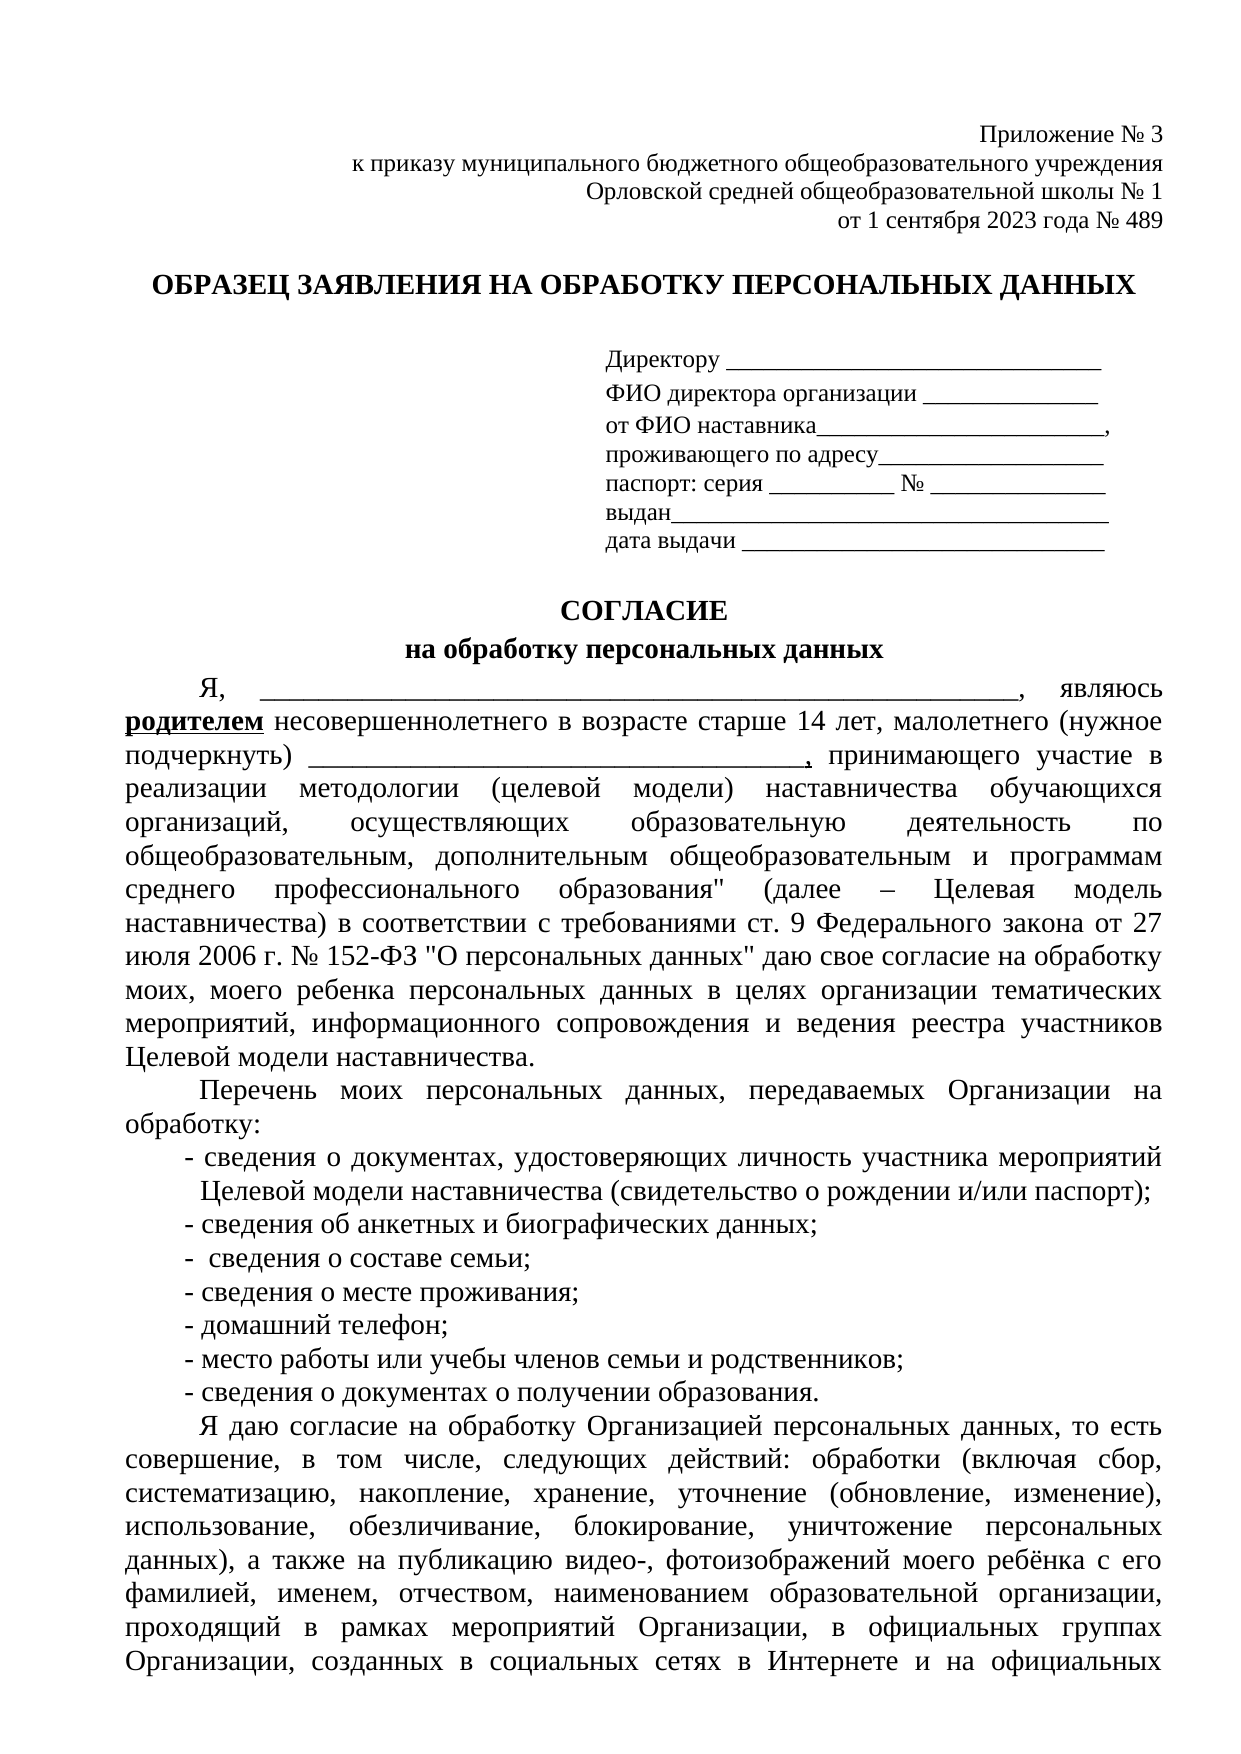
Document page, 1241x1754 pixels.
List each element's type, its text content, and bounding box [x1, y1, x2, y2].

list - домашний телефон; [184, 1307, 1163, 1341]
text ОБРАЗЕЦ ЗАЯВЛЕНИЯ НА ОБРАБОТКУ ПЕРСОНАЛЬНЫХ ДАННЫХ [125, 267, 1163, 301]
text Перечень моих персональных данных, передаваемых Организации на обработку: [125, 1072, 1163, 1139]
text Приложение № 3 [125, 119, 1163, 148]
list - сведения о месте проживания; [184, 1274, 1163, 1307]
text на обработку персональных данных [125, 631, 1163, 665]
text от 1 сентября 2023 года № 489 [125, 205, 1163, 234]
list - сведения об анкетных и биографических данных; [184, 1207, 1163, 1240]
list - место работы или учебы членов семьи и родственников; [184, 1341, 1163, 1374]
text СОГЛАСИЕ [125, 593, 1163, 626]
list - сведения о документах, удостоверяющих личность участника мероприятий Целевой модели наставничества (свидетельство о рождении и/или паспорт); [184, 1139, 1163, 1207]
text к приказу муниципального бюджетного общеобразовательного учреждения [125, 148, 1163, 176]
text Я, ____________________________________________________, являюсь родителем несовершеннолетнего в возрасте старше 14 лет, малолетнего (нужное подчеркнуть) __________________________________, принимающего участие в реализации методологии (целевой модели) наставничества обучающихся организаций, осуществляющих образовательную деятельность по общеобразовательным, дополнительным общеобразовательным и программам среднего профессионального образования" (далее – Целевая модель наставничества) в соответствии с требованиями ст. 9 Федерального закона от 27 июля 2006 г. № 152-ФЗ "О персональных данных" даю свое согласие на обработку моих, моего ребенка персональных данных в целях организации тематических мероприятий, информационного сопровождения и ведения реестра участников Целевой модели наставничества. [125, 670, 1163, 1072]
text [125, 1408, 1163, 1676]
table_header Директору ______________________________ ФИО директора организации ______________ от ФИО наставника_______________________, проживающего по адресу__________________ паспорт: серия __________ № ______________ выдан___________________________________ дата выдачи _____________________________ [594, 345, 1122, 554]
list - сведения о документах о получении образования. [184, 1374, 1163, 1408]
list - сведения о составе семьи; [184, 1240, 1163, 1274]
text Орловской средней общеобразовательной школы № 1 [125, 176, 1163, 205]
